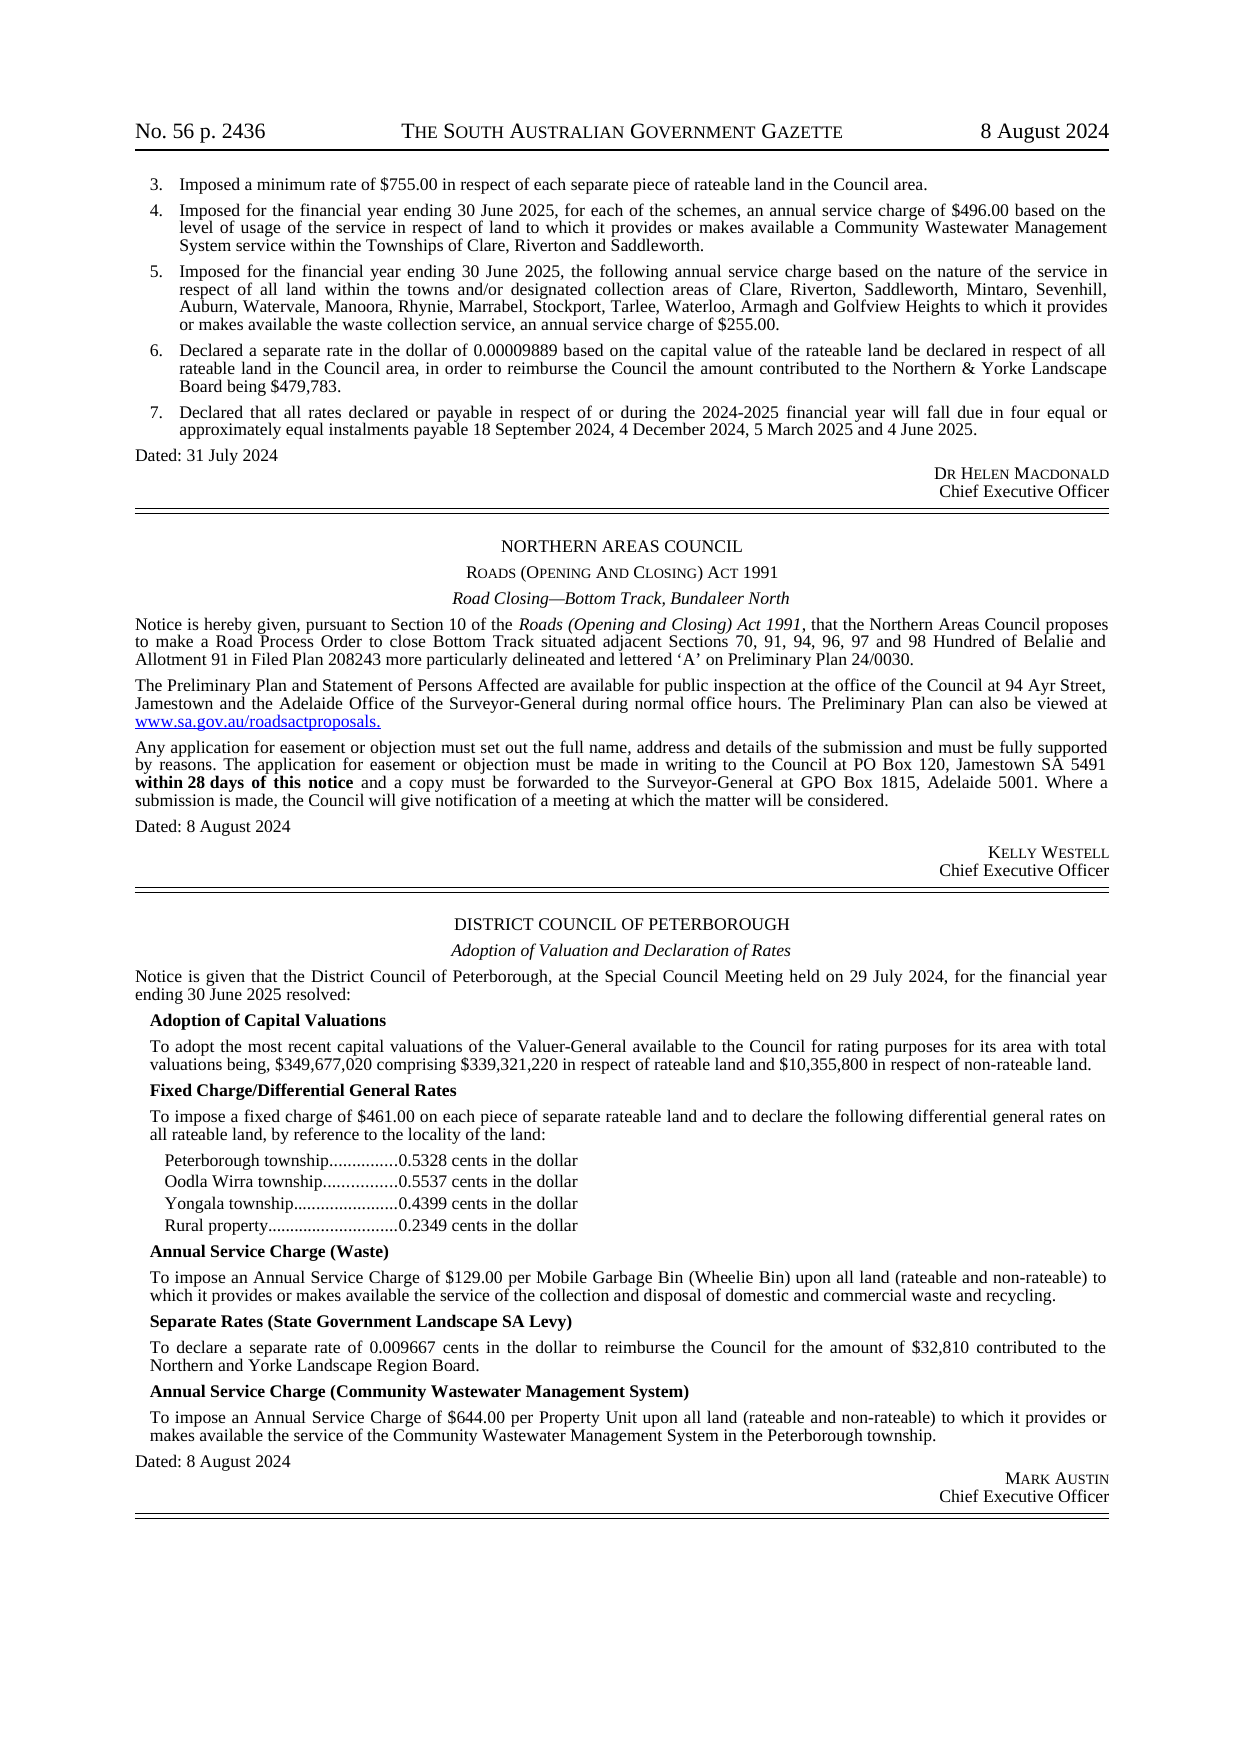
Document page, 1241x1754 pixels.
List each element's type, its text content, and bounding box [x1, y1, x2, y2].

title Adoption of Valuation and Declaration of Rates [135, 942, 1109, 960]
text Notice is hereby given, pursuant to Section 10 of the Roads (Opening and Closing) Act 1991, that the Northern Areas Council proposes to make a Road Process Order to close Bottom Track situated adjacent Sections 70, 91, 94, 96, 97 and 98 Hundred of Belalie and Allotment 91 in Filed Plan 208243 more particularly delineated and lettered ‘A’ on Preliminary Plan 24/0030. [135, 616, 1109, 669]
text Chief Executive Officer [135, 483, 1109, 501]
subtitle Northern Areas Council [135, 538, 1109, 556]
text 3. Imposed a minimum rate of $755.00 in respect of each separate piece of rateable land in the Council area. [149, 176, 1109, 193]
text Annual Service Charge (Waste) [149, 1243, 1109, 1261]
text Notice is given that the District Council of Peterborough, at the Special Council Meeting held on 29 July 2024, for the financial year ending 30 June 2025 resolved: [135, 968, 1109, 1004]
text Peterborough township 0.5328 cents in the dollar [164, 1152, 1109, 1169]
text Mark Austin [135, 1471, 1109, 1488]
text Any application for easement or objection must set out the full name, address and details of the submission and must be fully supported by reasons. The application for easement or objection must be made in writing to the Council at PO Box 120, Jamestown SA 5491 within 28 days of this notice and a copy must be forwarded to the Surveyor-General at GPO Box 1815, Adelaide 5001. Where a submission is made, the Council will give notification of a meeting at which the matter will be considered. [135, 739, 1109, 810]
text 7. Declared that all rates declared or payable in respect of or during the 2024-2025 financial year will fall due in four equal or approximately equal instalments payable 18 September 2024, 4 December 2024, 5 March 2025 and 4 June 2025. [149, 404, 1109, 439]
text To impose an Annual Service Charge of $129.00 per Mobile Garbage Bin (Wheelie Bin) upon all land (rateable and non-rateable) to which it provides or makes available the service of the collection and disposal of domestic and commercial waste and recycling. [149, 1269, 1109, 1305]
text Chief Executive Officer [135, 862, 1109, 879]
text Dated: 8 August 2024 [135, 1453, 1109, 1471]
text The Preliminary Plan and Statement of Persons Affected are available for public inspection at the office of the Council at 94 Ayr Street, Jamestown and the Adelaide Office of the Surveyor-General during normal office hours. The Preliminary Plan can also be viewed at www.sa.gov.au/roadsactproposals. [135, 677, 1109, 731]
text To impose a fixed charge of $461.00 on each piece of separate rateable land and to declare the following differential general rates on all rateable land, by reference to the locality of the land: [149, 1108, 1109, 1143]
text Separate Rates (State Government Landscape SA Levy) [149, 1313, 1109, 1331]
text Rural property 0.2349 cents in the dollar [164, 1217, 1109, 1235]
text 5. Imposed for the financial year ending 30 June 2025, the following annual service charge based on the nature of the service in respect of all land within the towns and/or designated collection areas of Clare, Riverton, Saddleworth, Mintaro, Sevenhill, Auburn, Watervale, Manoora, Rhynie, Marrabel, Stockport, Tarlee, Waterloo, Armagh and Golfview Heights to which it provides or makes available the waste collection service, an annual service charge of $255.00. [149, 263, 1109, 334]
text Dated: 8 August 2024 [135, 818, 1109, 836]
text To declare a separate rate of 0.009667 cents in the dollar to reimburse the Council for the amount of $32,810 contributed to the Northern and Yorke Landscape Region Board. [149, 1339, 1109, 1375]
text Yongala township 0.4399 cents in the dollar [164, 1196, 1109, 1213]
text Annual Service Charge (Community Wastewater Management System) [149, 1383, 1109, 1401]
text Dr Helen Macdonald [135, 465, 1109, 483]
title Roads (Opening And Closing) Act 1991 [135, 564, 1109, 582]
text 6. Declared a separate rate in the dollar of 0.00009889 based on the capital value of the rateable land be declared in respect of all rateable land in the Council area, in order to reimburse the Council the amount contributed to the Northern & Yorke Landscape Board being $479,783. [149, 342, 1109, 396]
subtitle District Council of Peterborough [135, 916, 1109, 934]
title Road Closing—Bottom Track, Bundaleer North [135, 590, 1109, 608]
text Fixed Charge/Differential General Rates [149, 1082, 1109, 1100]
text Adoption of Capital Valuations [149, 1012, 1109, 1030]
text Kelly Westell [135, 844, 1109, 862]
text To adopt the most recent capital valuations of the Valuer-General available to the Council for rating purposes for its area with total valuations being, $349,677,020 comprising $339,321,220 in respect of rateable land and $10,355,800 in respect of non-rateable land. [149, 1038, 1109, 1074]
text Chief Executive Officer [135, 1488, 1109, 1506]
text Oodla Wirra township 0.5537 cents in the dollar [164, 1174, 1109, 1191]
text Dated: 31 July 2024 [135, 448, 1109, 465]
text To impose an Annual Service Charge of $644.00 per Property Unit upon all land (rateable and non-rateable) to which it provides or makes available the service of the Community Wastewater Management System in the Peterborough township. [149, 1409, 1109, 1444]
text 4. Imposed for the financial year ending 30 June 2025, for each of the schemes, an annual service charge of $496.00 based on the level of usage of the service in respect of land to which it provides or makes available a Community Wastewater Management System service within the Townships of Clare, Riverton and Saddleworth. [149, 202, 1109, 255]
